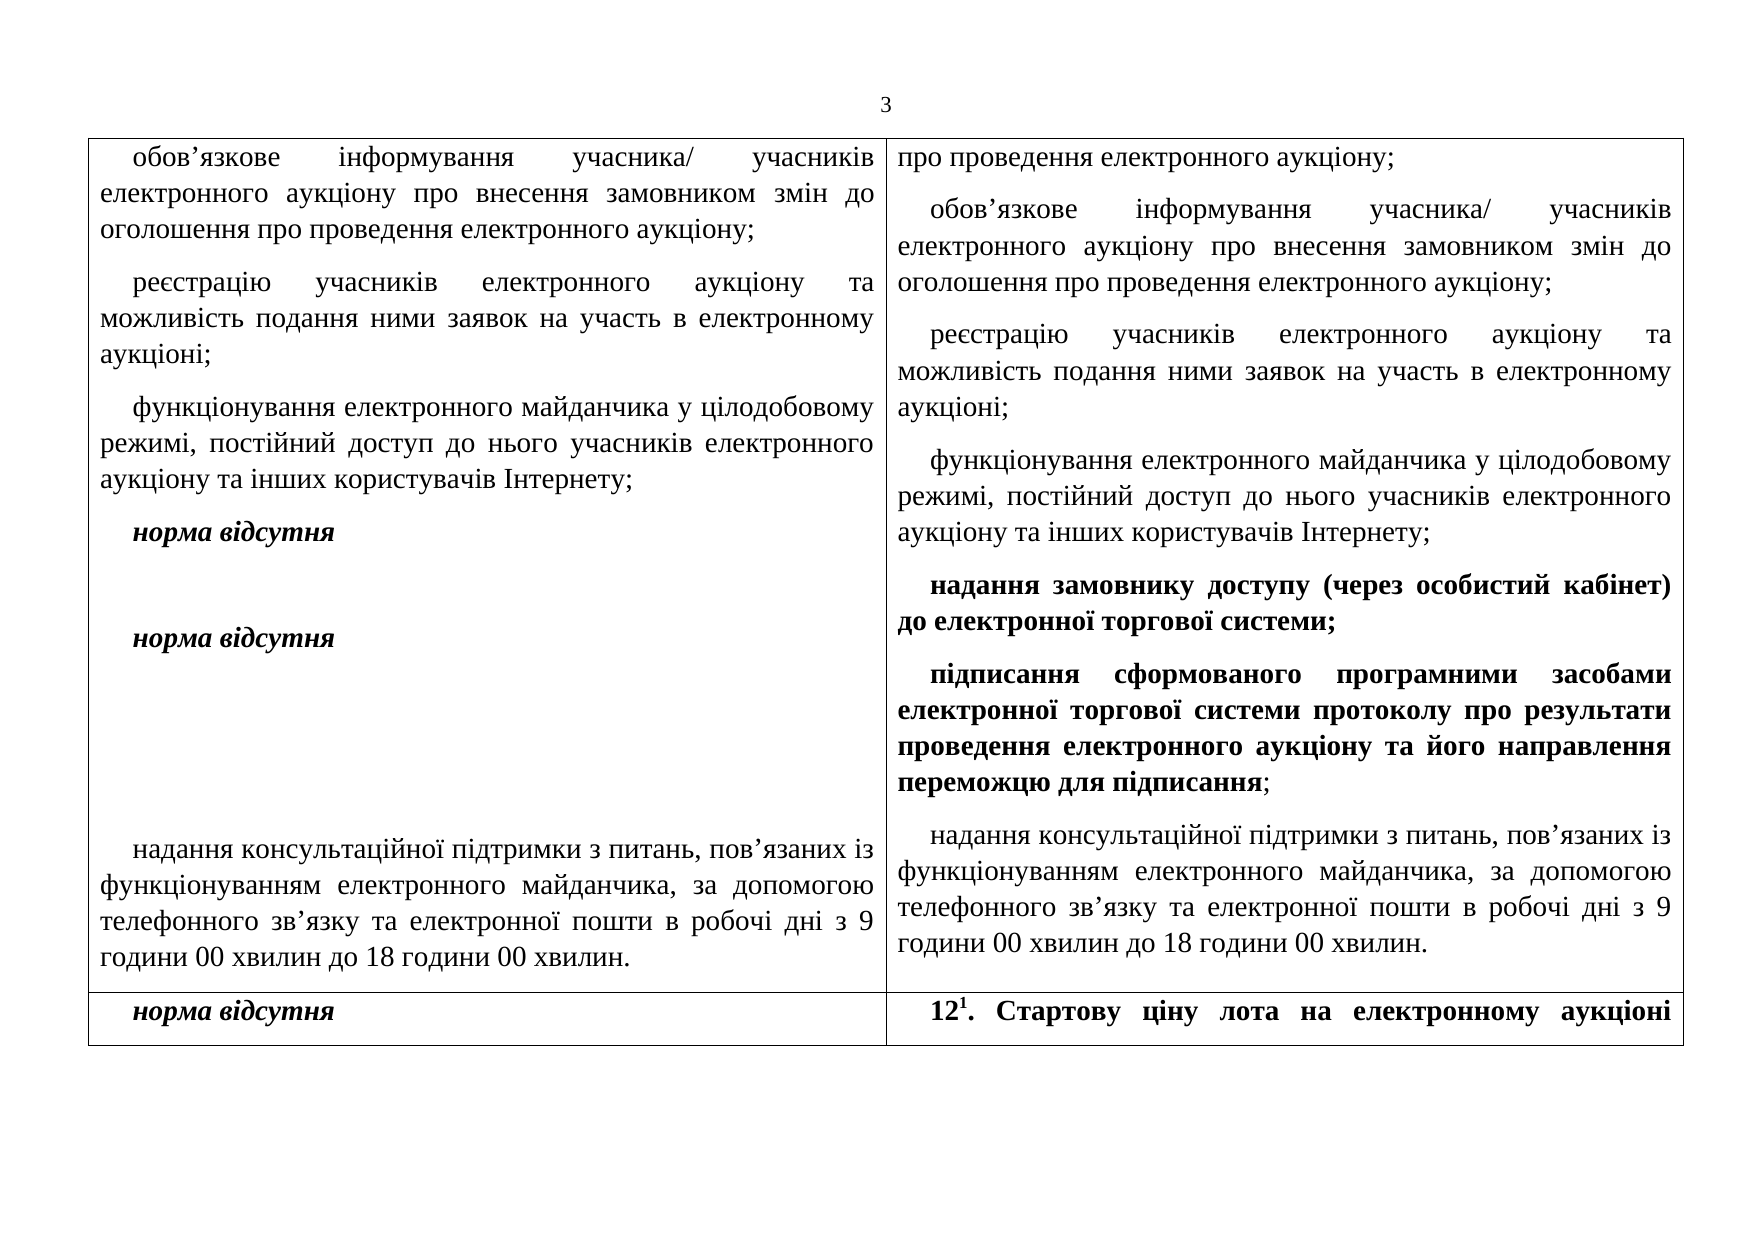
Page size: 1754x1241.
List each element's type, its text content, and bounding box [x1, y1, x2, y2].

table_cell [887, 993, 1683, 1045]
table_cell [89, 139, 886, 992]
table_cell норма відсутня [89, 993, 886, 1045]
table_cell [887, 139, 1683, 992]
